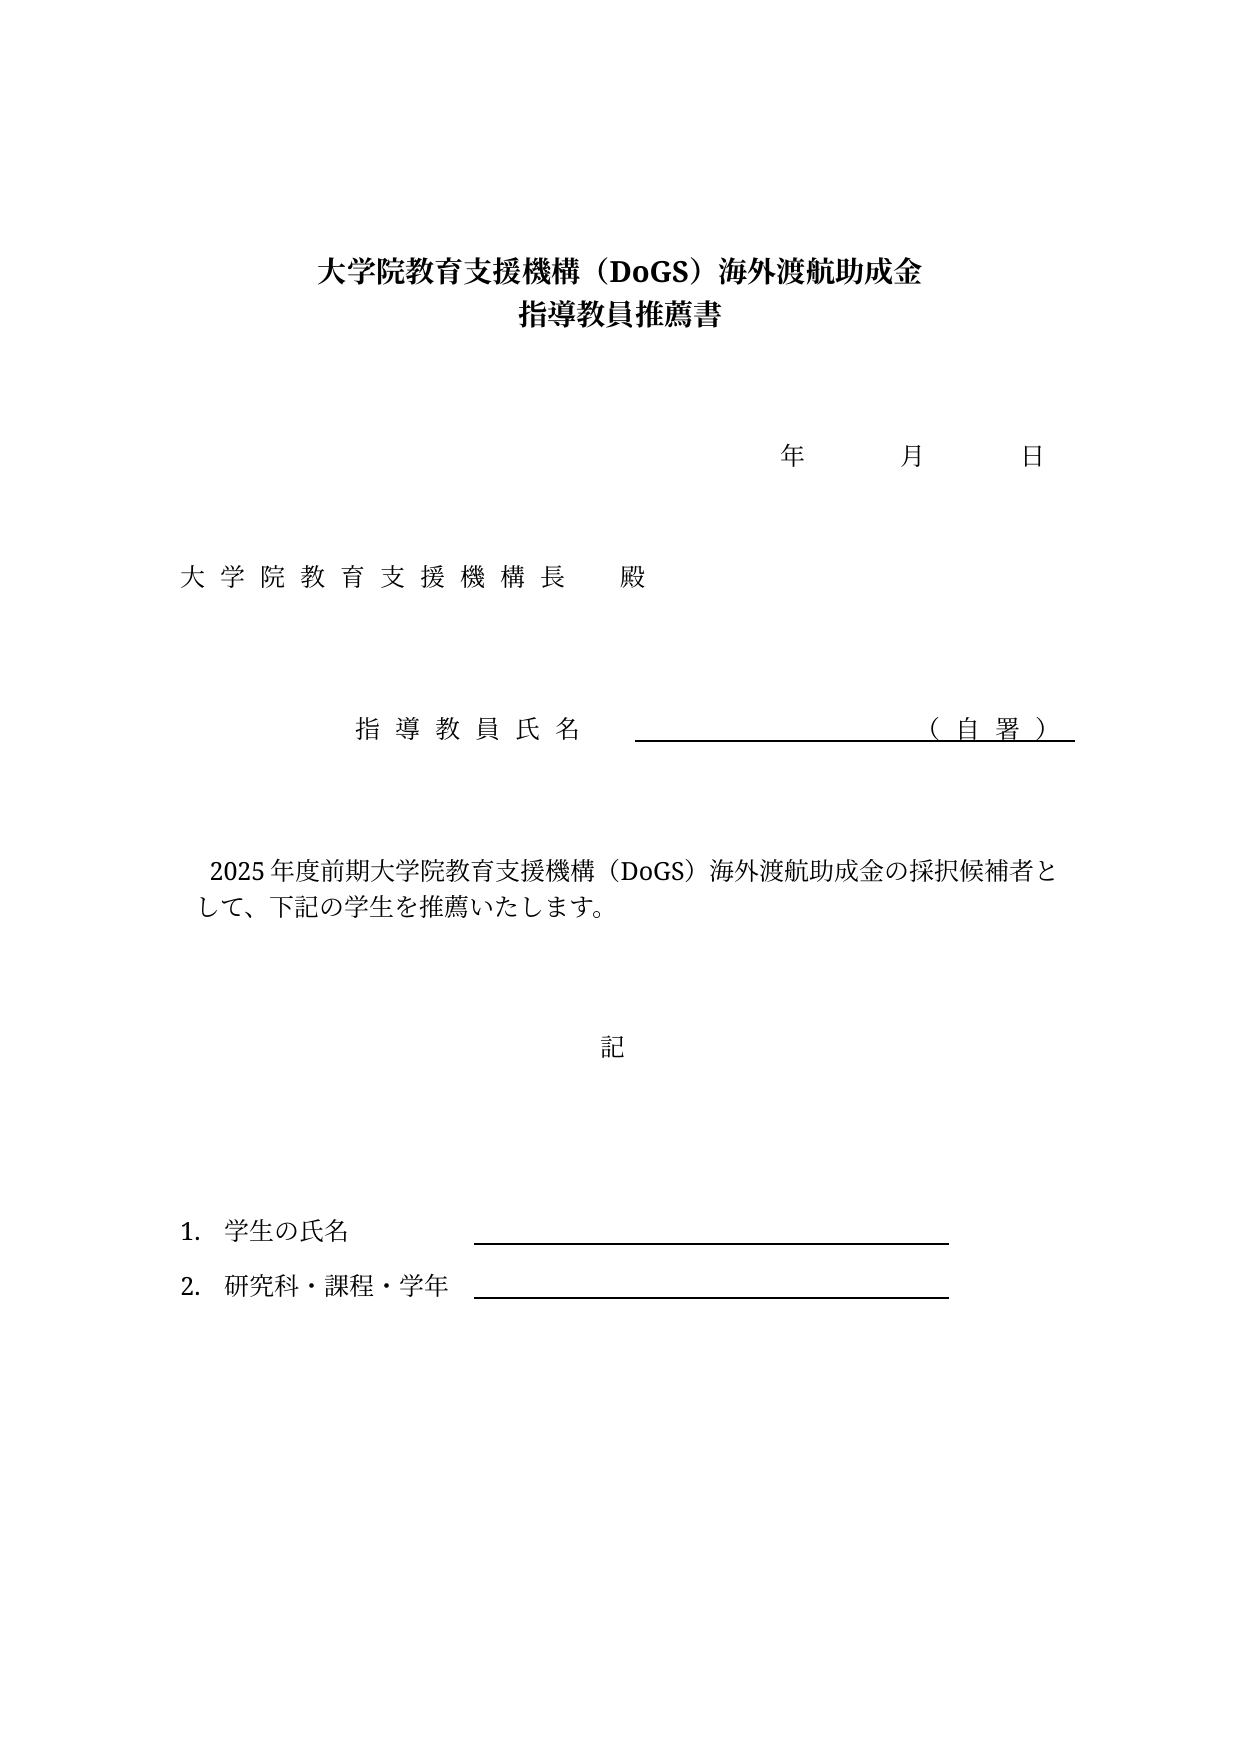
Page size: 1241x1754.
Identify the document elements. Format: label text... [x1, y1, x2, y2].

text 大学院教育支援機構長 殿 [180, 546, 1060, 606]
subtitle 記 [180, 1016, 1060, 1076]
list 学生の氏名 [180, 1197, 1060, 1252]
text 指導教員氏名 （自署） [180, 697, 1075, 758]
list 研究科・課程・学年 [180, 1252, 1060, 1306]
text 大学院教育支援機構（DoGS）海外渡航助成金 [180, 249, 1060, 291]
text 年 月 日 [180, 424, 1060, 485]
text 2025年度前期大学院教育支援機構（DoGS）海外渡航助成金の採択候補者として、下記の学生を推薦いたします。 [195, 851, 1060, 923]
text 指導教員推薦書 [180, 291, 1060, 333]
